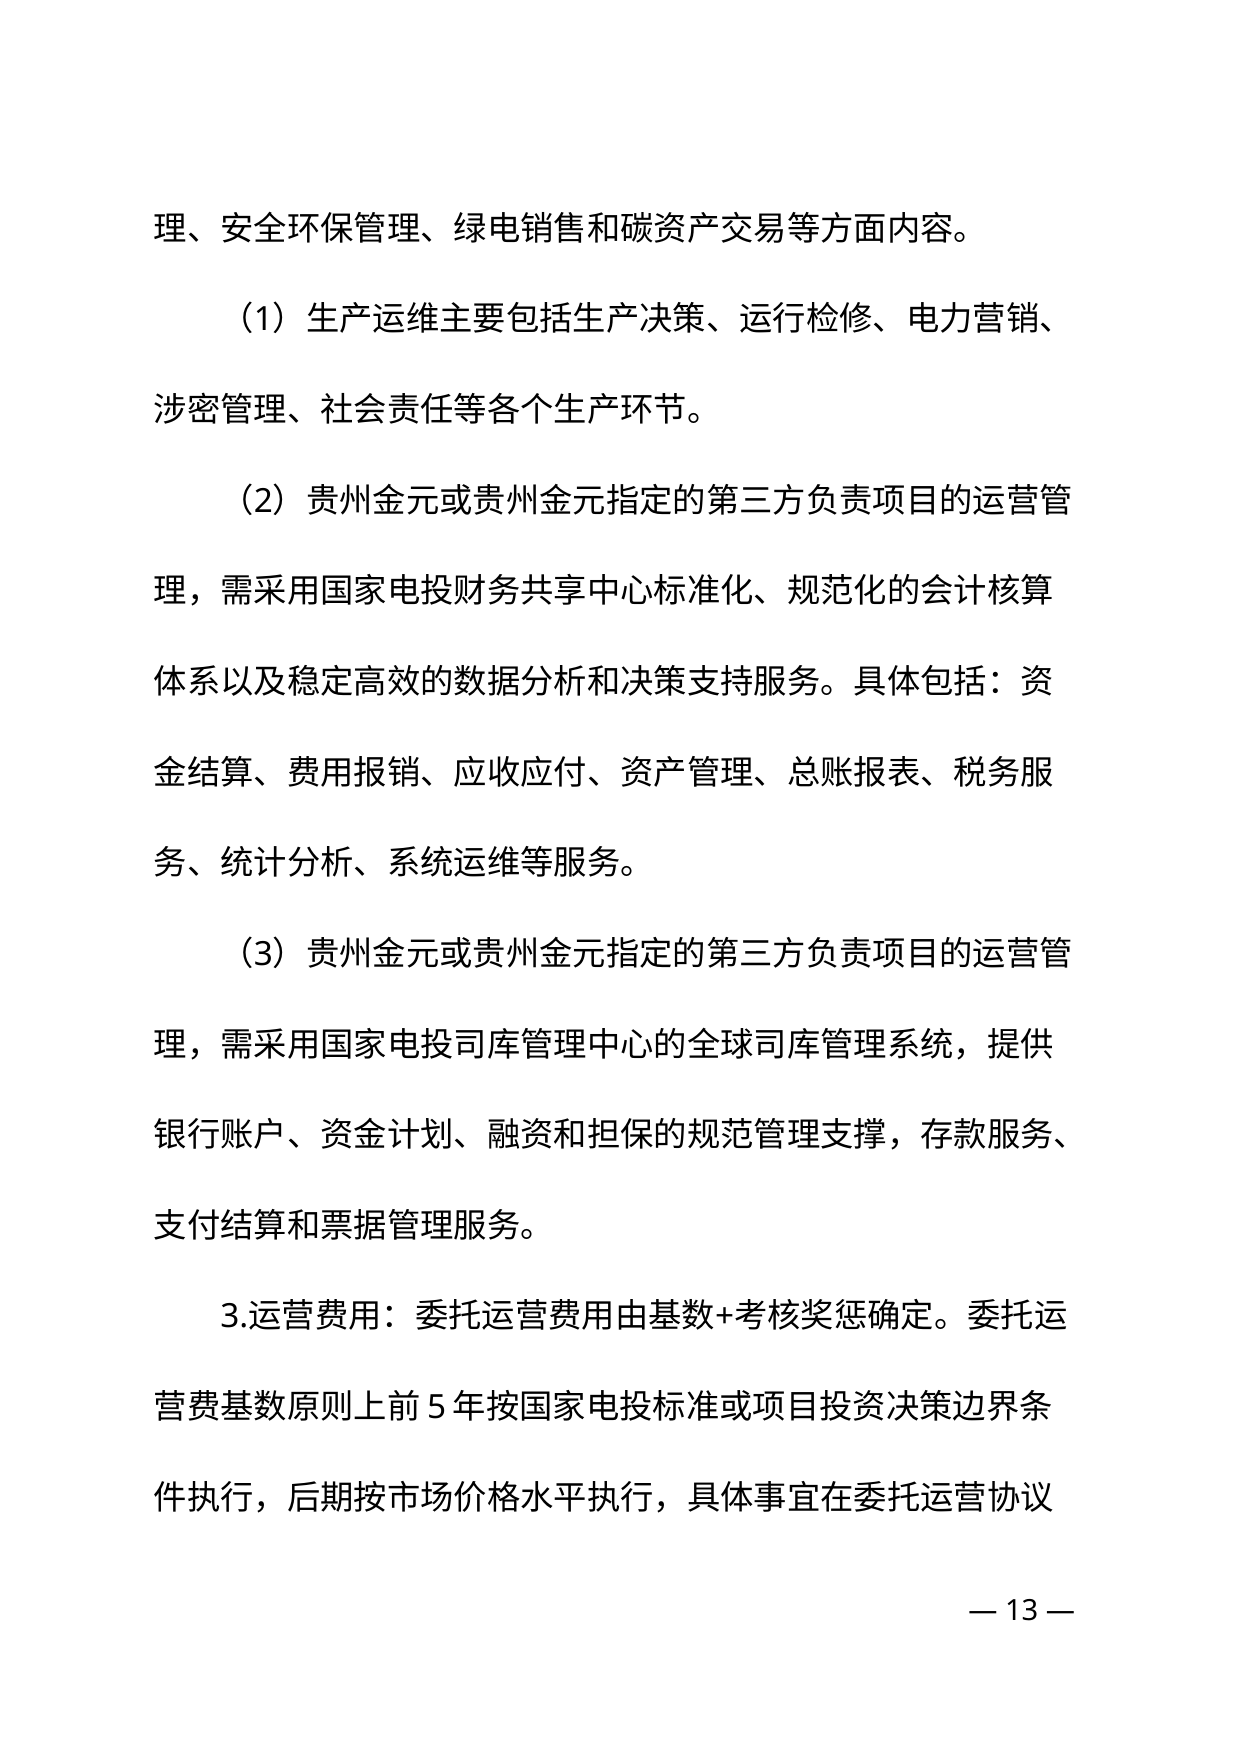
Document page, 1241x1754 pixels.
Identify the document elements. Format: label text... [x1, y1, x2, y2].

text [153, 1268, 1075, 1540]
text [153, 181, 1075, 271]
text （1）生产运维主要包括生产决策、运行检修、电力营销、涉密管理、社会责任等各个生产环节。 [153, 271, 1075, 452]
text （2）贵州金元或贵州金元指定的第三方负责项目的运营管理，需采用国家电投财务共享中心标准化、规范化的会计核算体系以及稳定高效的数据分析和决策支持服务。具体包括：资金结算、费用报销、应收应付、资产管理、总账报表、税务服务、统计分析、系统运维等服务。 [153, 452, 1075, 906]
text （3）贵州金元或贵州金元指定的第三方负责项目的运营管理，需采用国家电投司库管理中心的全球司库管理系统，提供银行账户、资金计划、融资和担保的规范管理支撑，存款服务、支付结算和票据管理服务。 [153, 906, 1075, 1268]
